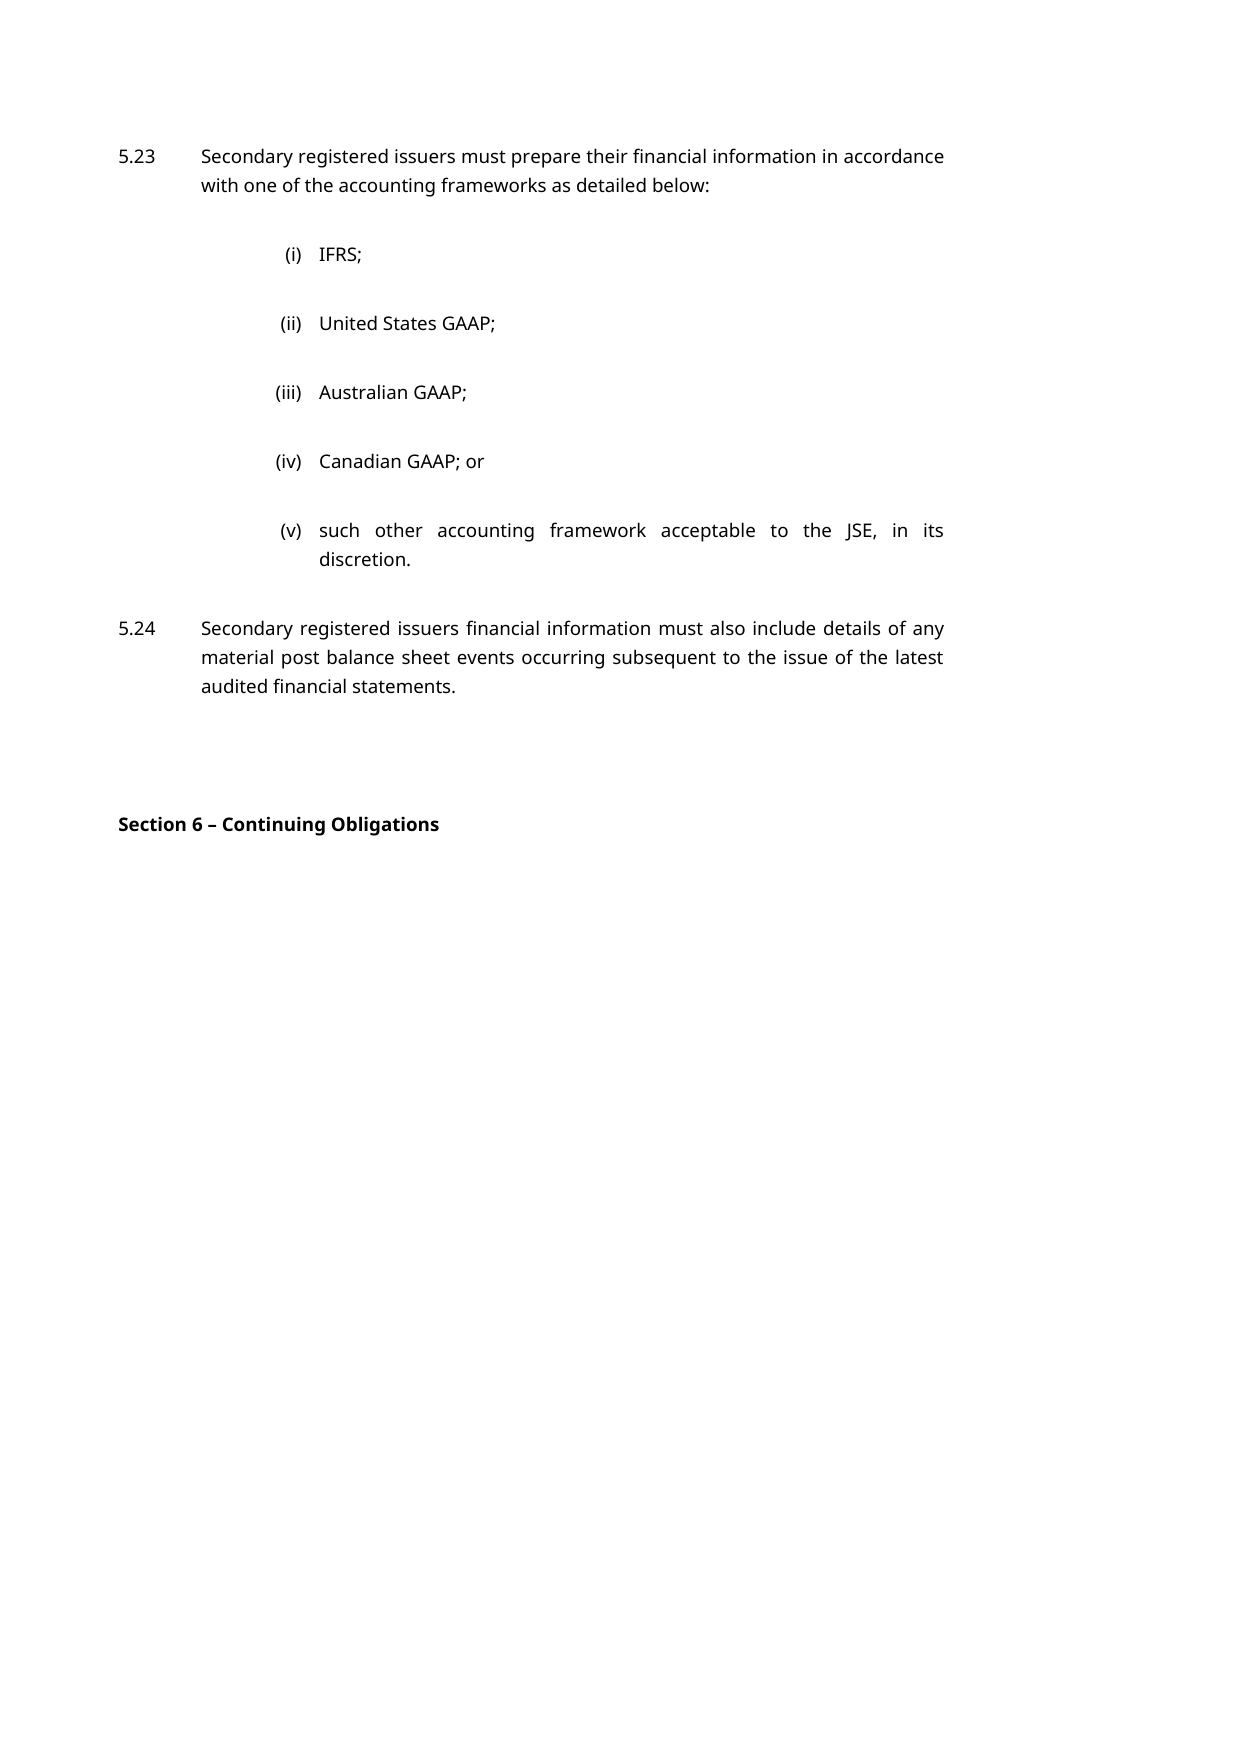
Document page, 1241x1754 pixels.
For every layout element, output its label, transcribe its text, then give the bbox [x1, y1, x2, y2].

text Section 6 – Continuing Obligations [118, 811, 945, 837]
text (ii) United States GAAP; [118, 310, 945, 336]
text (v) such other accounting framework acceptable to the JSE, in its discretion. [118, 517, 945, 572]
text 5.23 Secondary registered issuers must prepare their financial information in accordance with one of the accounting frameworks as detailed below: [118, 143, 945, 198]
text (iii) Australian GAAP; [118, 379, 945, 405]
text (iv) Canadian GAAP; or [118, 448, 945, 473]
text 5.24 Secondary registered issuers financial information must also include details of any material post balance sheet events occurring subsequent to the issue of the latest audited financial statements. [118, 615, 945, 699]
text (i) IFRS; [118, 241, 945, 267]
